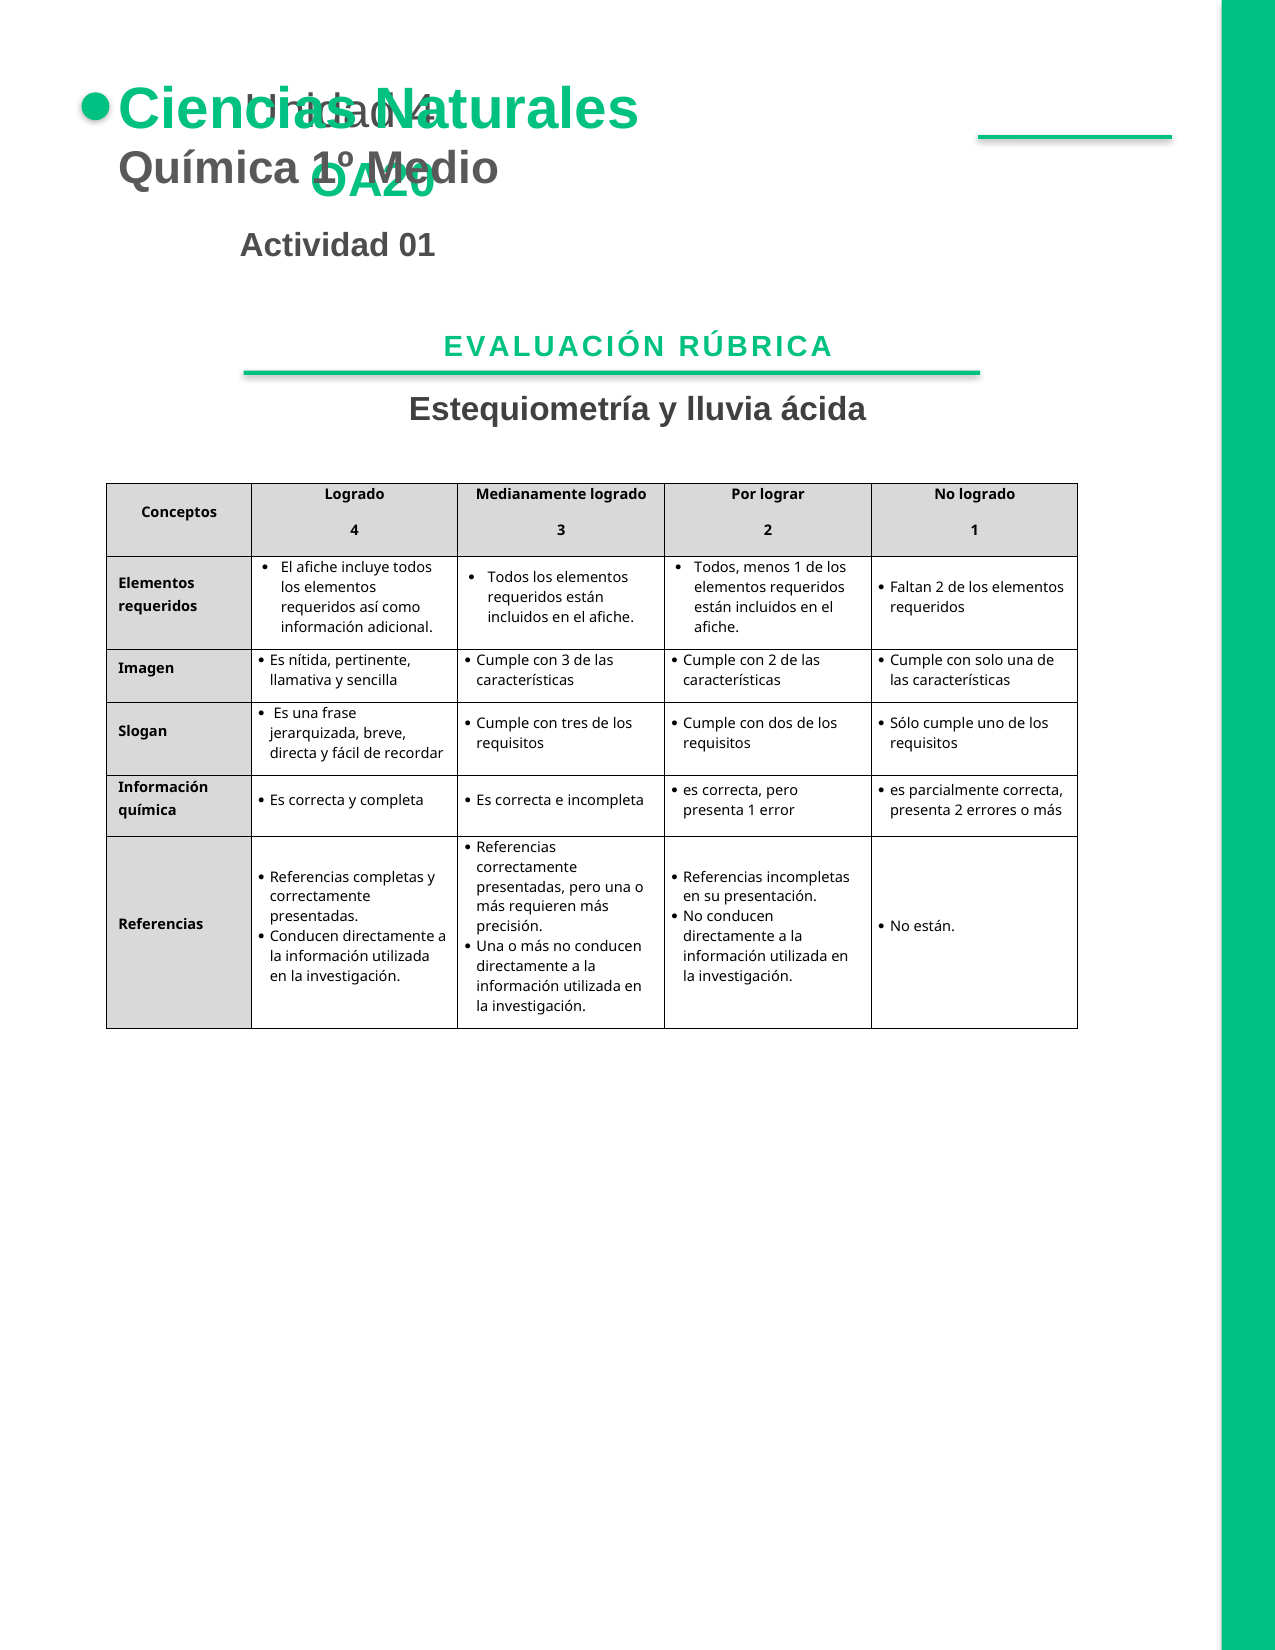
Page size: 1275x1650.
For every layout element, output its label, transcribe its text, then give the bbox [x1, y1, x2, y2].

table_cell Información química [107, 776, 251, 836]
table_cell El afiche incluye todos los elementos requeridos así como información adicional. [252, 557, 457, 649]
table_cell Cumple con solo una de las características [872, 650, 1077, 702]
table_cell Es correcta y completa [252, 776, 457, 836]
table_cell Es nítida, pertinente, llamativa y sencilla [252, 650, 457, 702]
table_cell Faltan 2 de los elementos requeridos [872, 557, 1077, 649]
table_cell Sólo cumple uno de los requisitos [872, 703, 1077, 775]
table_header Conceptos [107, 484, 251, 556]
table_cell Elementos requeridos [107, 557, 251, 649]
table_cell No están. [872, 837, 1077, 1028]
table_cell Todos los elementos requeridos están incluidos en el afiche. [458, 557, 664, 649]
table_cell Slogan [107, 703, 251, 775]
table_cell Es una frase jerarquizada, breve, directa y fácil de recordar [252, 703, 457, 775]
text EVALUACIÓN RÚBRICA [118, 329, 1157, 363]
table_cell Referencias incompletas en su presentación. No conducen directamente a la información utilizada en la investigación. [665, 837, 871, 1028]
table_cell es correcta, pero presenta 1 error [665, 776, 871, 836]
table_header Por lograr 2 [665, 484, 871, 556]
table_header No logrado 1 [872, 484, 1077, 556]
table_header Medianamente logrado 3 [458, 484, 664, 556]
table_cell Imagen [107, 650, 251, 702]
table_cell es parcialmente correcta, presenta 2 errores o más [872, 776, 1077, 836]
table_cell Referencias correctamente presentadas, pero una o más requieren más precisión. Una o más no conducen directamente a la información utilizada en la investigación. [458, 837, 664, 1028]
table_cell Cumple con dos de los requisitos [665, 703, 871, 775]
table_cell Cumple con tres de los requisitos [458, 703, 664, 775]
table_cell Todos, menos 1 de los elementos requeridos están incluidos en el afiche. [665, 557, 871, 649]
table_cell Referencias completas y correctamente presentadas. Conducen directamente a la información utilizada en la investigación. [252, 837, 457, 1028]
table_cell Referencias [107, 837, 251, 1028]
text Estequiometría y lluvia ácida [118, 389, 1157, 427]
table_cell Cumple con 2 de las características [665, 650, 871, 702]
table_header Logrado 4 [252, 484, 457, 556]
table_cell Es correcta e incompleta [458, 776, 664, 836]
table_cell Cumple con 3 de las características [458, 650, 664, 702]
